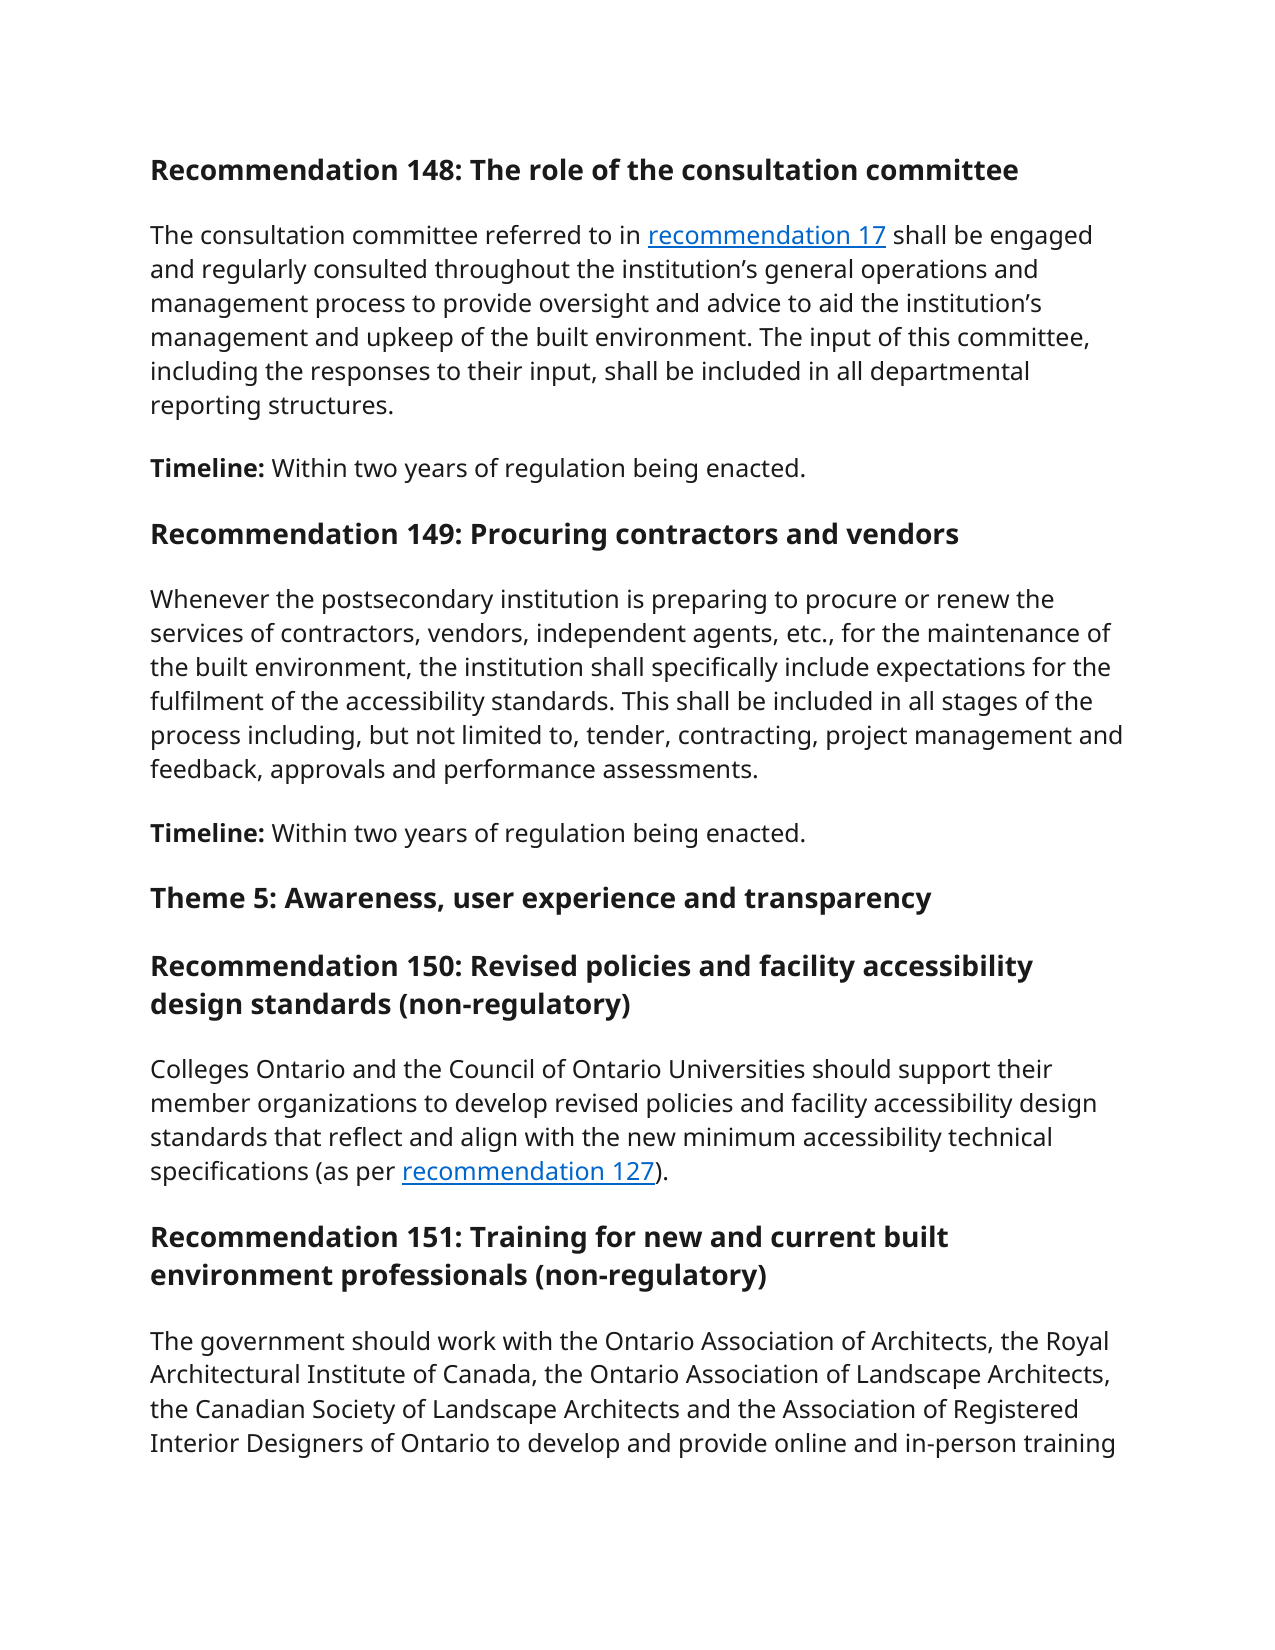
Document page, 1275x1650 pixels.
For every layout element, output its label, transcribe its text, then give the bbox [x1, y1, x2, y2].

text Whenever the postsecondary institution is preparing to procure or renew the services of contractors, vendors, independent agents, etc., for the maintenance of the built environment, the institution shall specifically include expectations for the fulfilment of the accessibility standards. This shall be included in all stages of the process including, but not limited to, tender, contracting, project management and feedback, approvals and performance assessments. [150, 582, 1125, 786]
text Recommendation 148: The role of the consultation committee [150, 150, 1125, 188]
text Recommendation 151: Training for new and current built environment professionals (non-regulatory) [150, 1217, 1125, 1294]
text Recommendation 149: Procuring contractors and vendors [150, 514, 1125, 553]
text The consultation committee referred to in recommendation 17 shall be engaged and regularly consulted throughout the institution’s general operations and management process to provide oversight and advice to aid the institution’s management and upkeep of the built environment. The input of this committee, including the responses to their input, shall be included in all departmental reporting structures. [150, 217, 1125, 422]
text Colleges Ontario and the Council of Ontario Universities should support their member organizations to develop revised policies and facility accessibility design standards that reflect and align with the new minimum accessibility technical specifications (as per recommendation 127). [150, 1052, 1125, 1188]
text Timeline: Within two years of regulation being enacted. [150, 815, 1125, 849]
text Theme 5: Awareness, user experience and transparency [150, 878, 1125, 917]
text Timeline: Within two years of regulation being enacted. [150, 451, 1125, 485]
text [150, 1323, 1125, 1459]
text Recommendation 150: Revised policies and facility accessibility design standards (non-regulatory) [150, 946, 1125, 1023]
